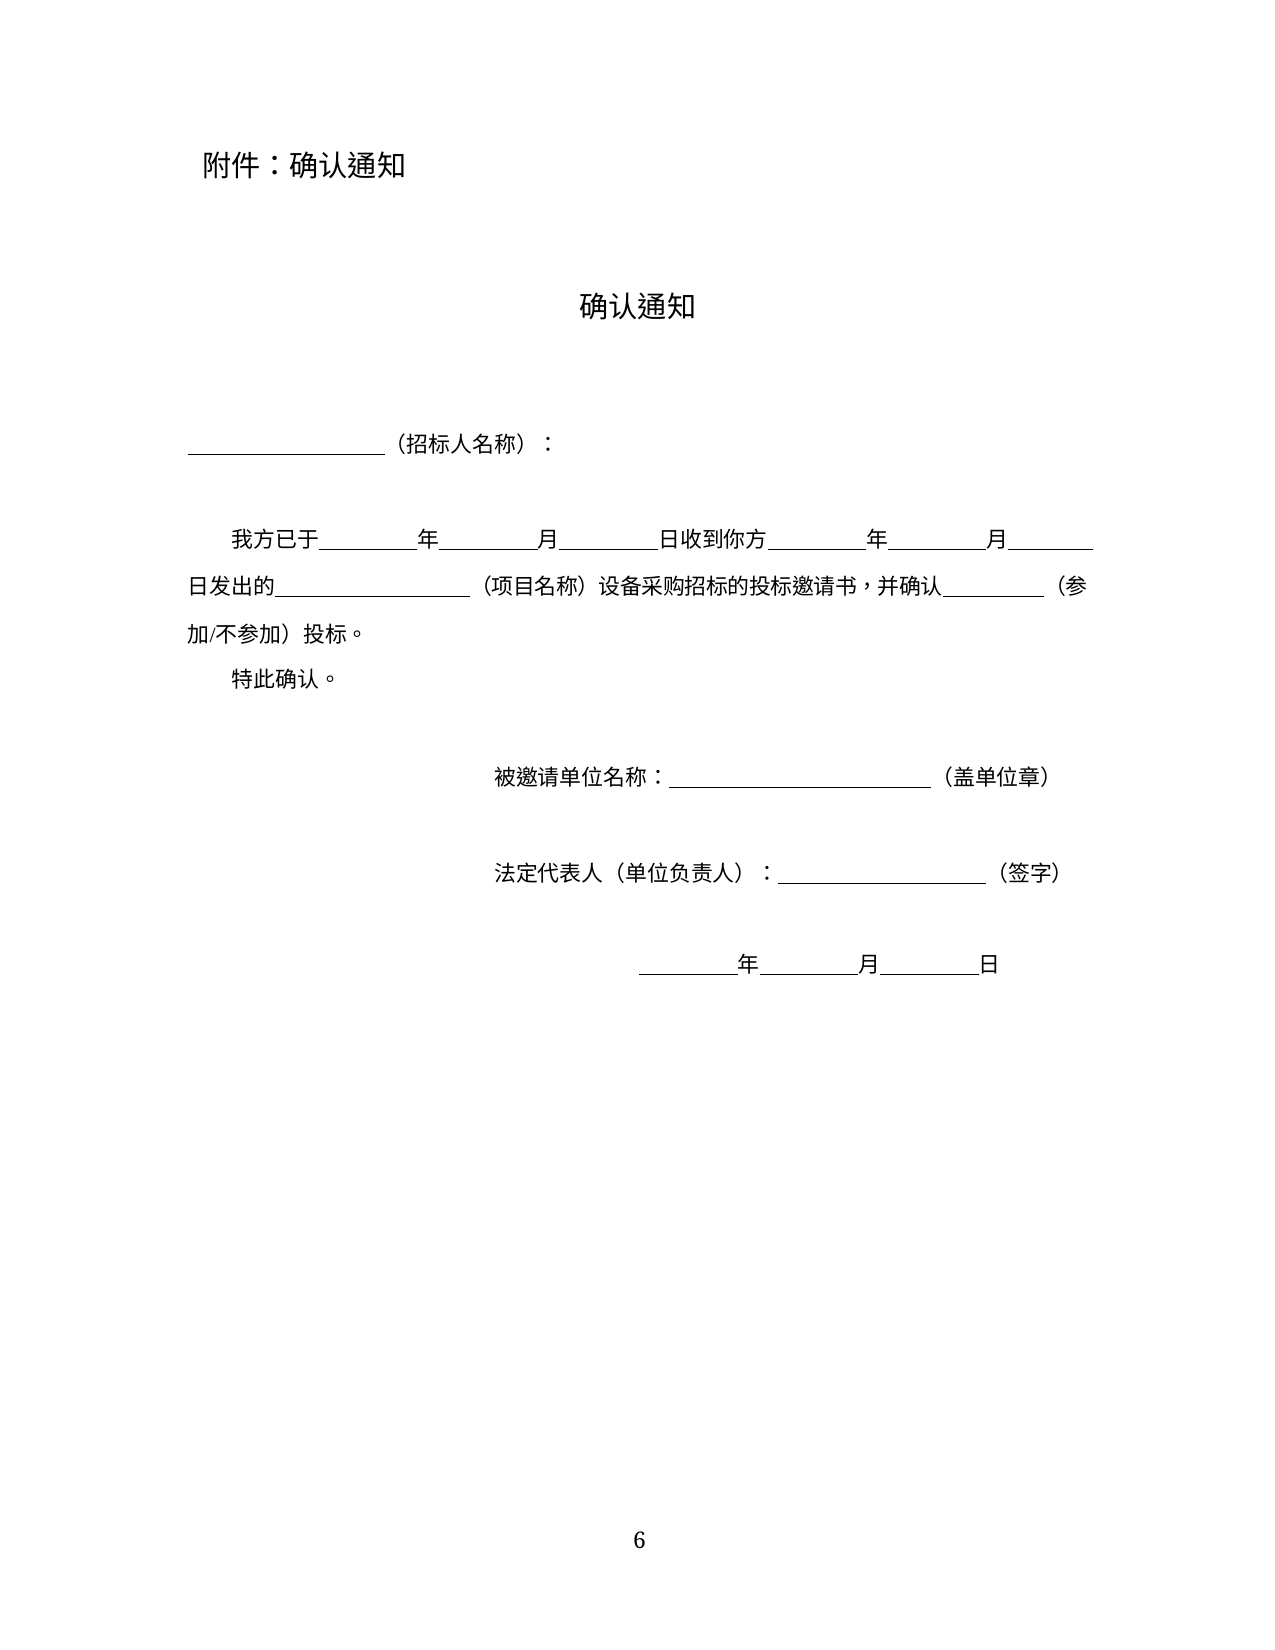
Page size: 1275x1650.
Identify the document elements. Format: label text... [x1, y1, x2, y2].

subtitle 附件：确认通知 [202, 146, 1087, 184]
text 年 月 日 [639, 949, 1087, 979]
text 被邀请单位名称： （盖单位章） [494, 762, 1087, 792]
text 日发出的 （项目名称）设备采购招标的投标邀请书，并确认 （参 [187, 571, 1104, 601]
text 我方已于 年 月 日收到你方 年 月 [231, 524, 1104, 554]
text （招标人名称）： [187, 429, 1087, 459]
text 加/不参加）投标。 特此确认。 [187, 619, 371, 693]
text 法定代表人（单位负责人）： （签字） [494, 858, 1087, 887]
text 确认通知 [177, 286, 1098, 326]
